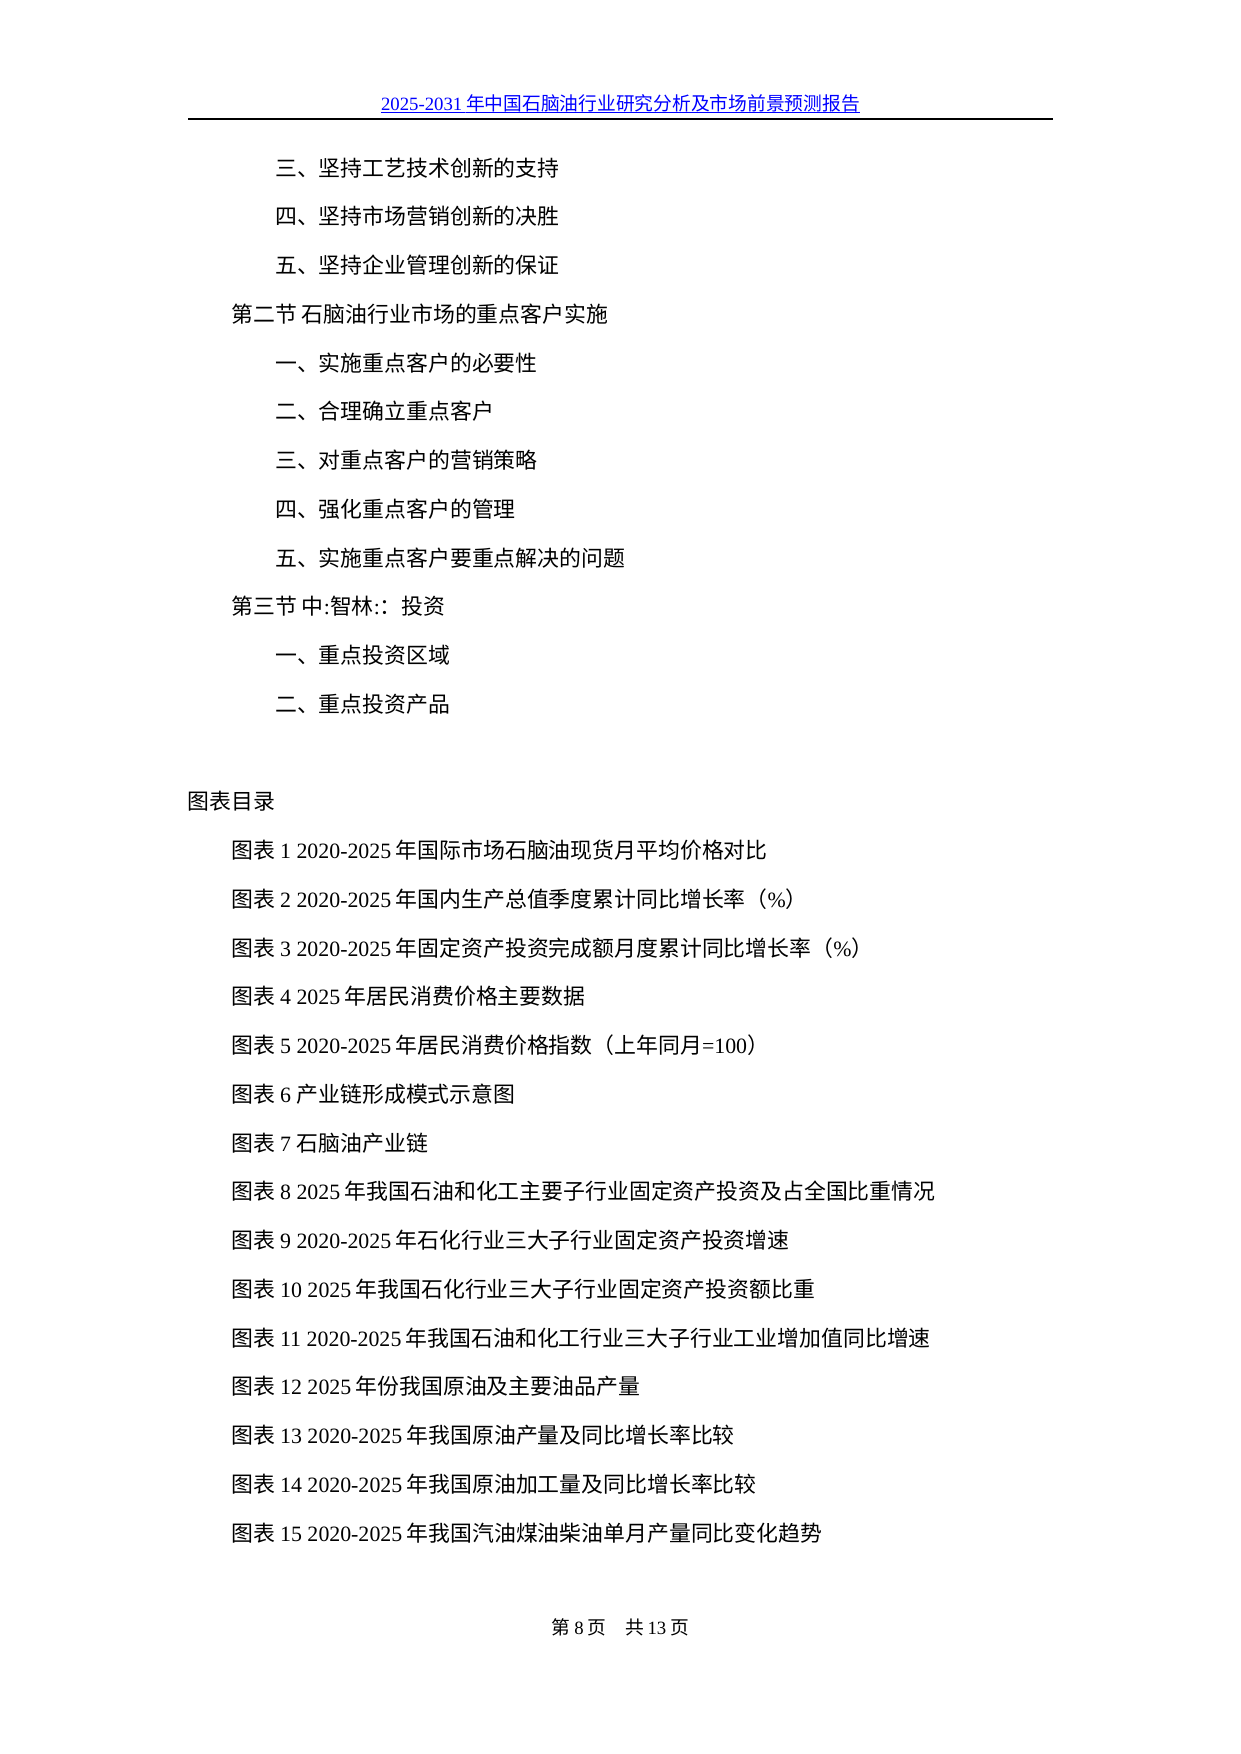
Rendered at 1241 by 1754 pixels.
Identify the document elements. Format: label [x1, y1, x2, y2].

text [187, 150, 1053, 1548]
